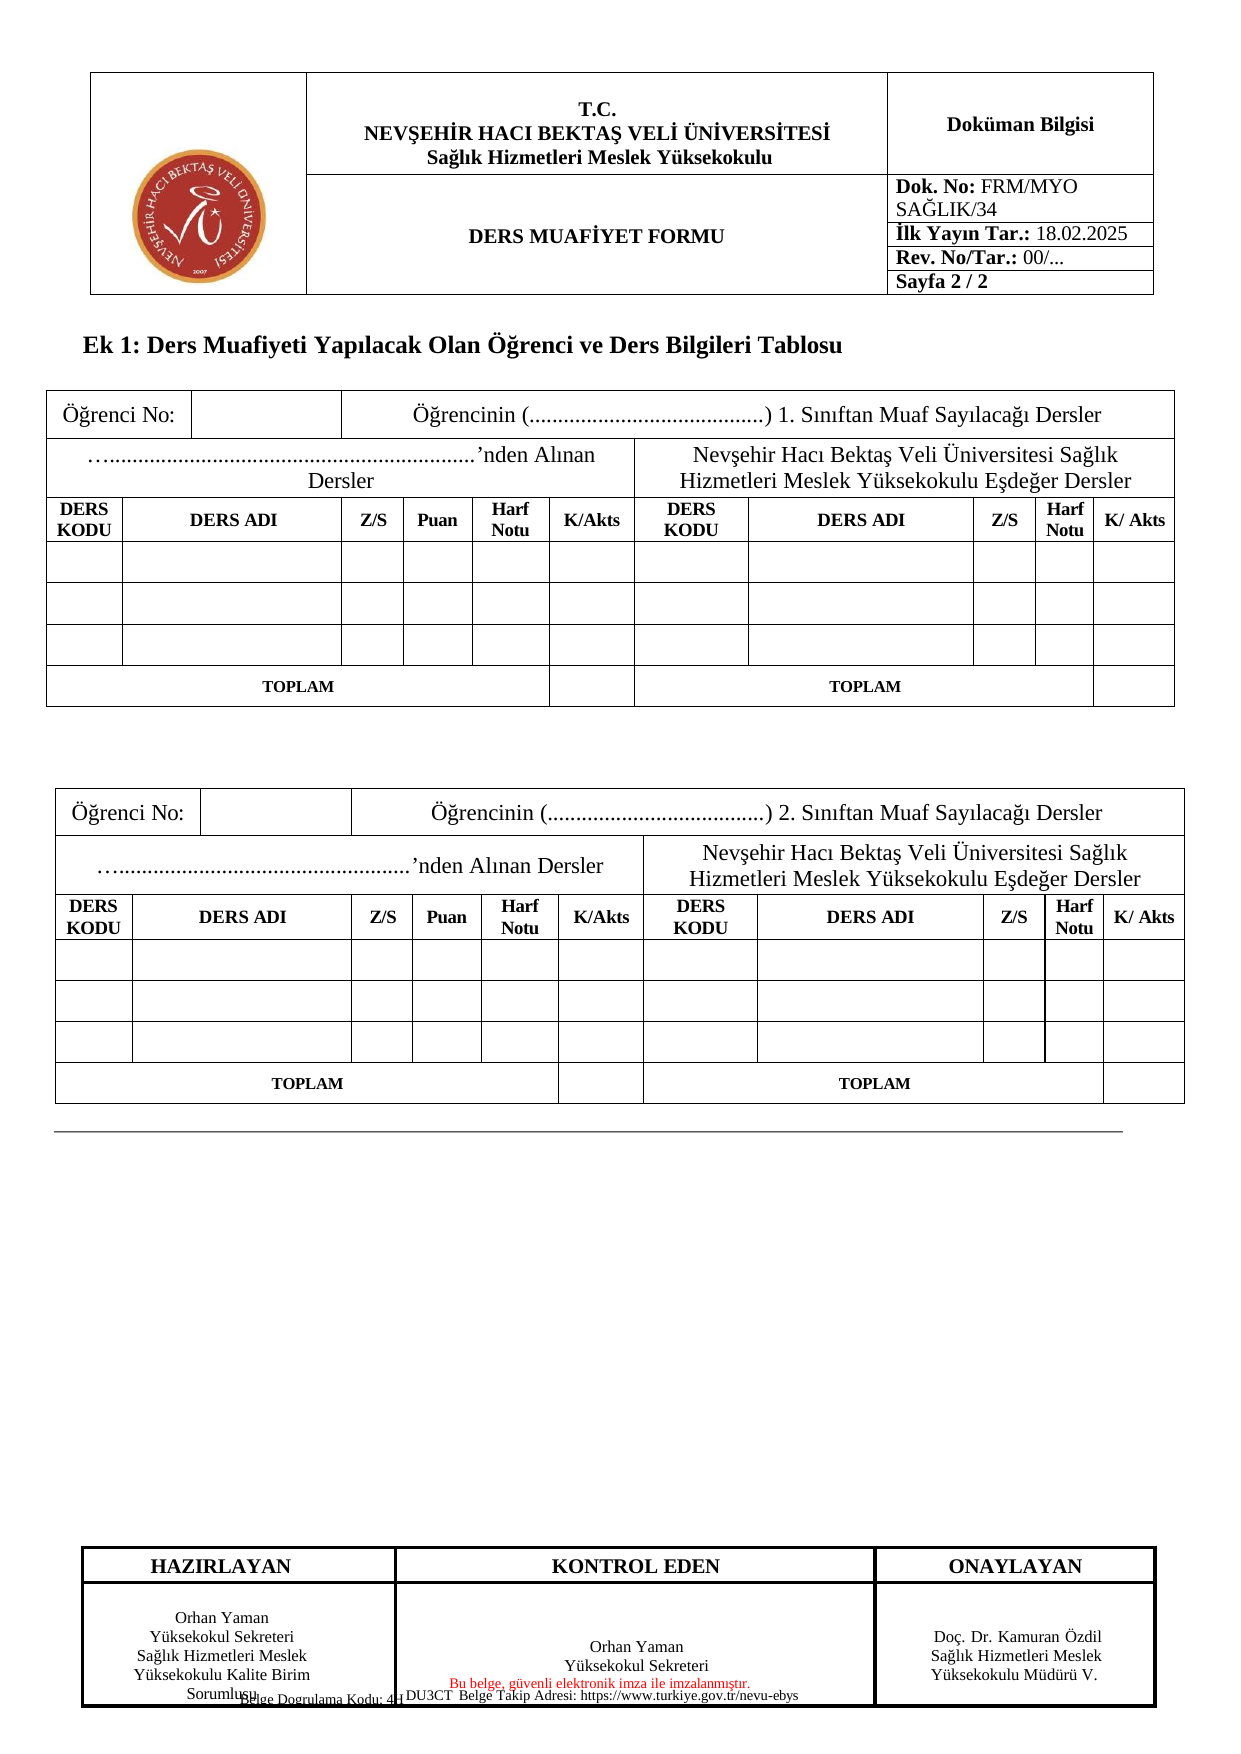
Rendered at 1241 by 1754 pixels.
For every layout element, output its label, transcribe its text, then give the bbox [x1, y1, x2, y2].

table_cell [47, 625, 122, 664]
table_cell K/ Akts [1094, 498, 1174, 541]
table_cell [1104, 1063, 1184, 1103]
table_cell [352, 981, 412, 1021]
table_cell [56, 1022, 132, 1062]
table_cell [404, 583, 472, 623]
table_cell [984, 981, 1044, 1021]
table_cell [758, 1022, 983, 1062]
table_cell TOPLAM [635, 666, 1093, 706]
table_cell [749, 625, 973, 664]
table_cell Z/S [984, 895, 1044, 938]
table_header Öğrenci No: [47, 391, 191, 437]
table_cell [56, 940, 132, 979]
table_cell [550, 583, 634, 623]
table_cell [644, 940, 757, 979]
table_cell [749, 542, 973, 582]
table_cell Puan [404, 498, 472, 541]
table_cell [1036, 542, 1093, 582]
table_cell [550, 666, 634, 706]
table_header [91, 73, 306, 294]
table_cell TOPLAM [644, 1063, 1103, 1103]
table_cell DERS KODU [635, 498, 748, 541]
table_cell [47, 583, 122, 623]
table_cell Harf Notu [1036, 498, 1093, 541]
table_cell DERS ADI [749, 498, 973, 541]
table_cell [404, 625, 472, 664]
table_cell DERS MUAFİYET FORMU [307, 175, 887, 294]
table_cell DERS ADI [123, 498, 341, 541]
table_cell İlk Yayın Tar.: 18.02.2025 [888, 223, 1153, 246]
table_cell DERS KODU [56, 895, 132, 938]
table_cell [559, 940, 643, 979]
table_cell [123, 583, 341, 623]
table_cell [123, 625, 341, 664]
table_cell [550, 542, 634, 582]
table_cell [1104, 1022, 1184, 1062]
table_cell [1094, 625, 1174, 664]
table_cell [413, 1022, 481, 1062]
table_cell [550, 625, 634, 664]
table_cell [1046, 940, 1103, 979]
table_header [192, 391, 341, 437]
table_cell [482, 1022, 558, 1062]
table_cell Harf Notu [1046, 895, 1103, 938]
table_cell [749, 583, 973, 623]
table_cell [1094, 542, 1174, 582]
table_cell [133, 940, 351, 979]
table_cell [644, 1022, 757, 1062]
text Ek 1: Ders Muafiyeti Yapılacak Olan Öğrenci ve Ders Bilgileri Tablosu [83, 331, 1196, 359]
table_cell [1046, 1022, 1103, 1062]
table_header Doküman Bilgisi [888, 73, 1153, 174]
table_cell [56, 981, 132, 1021]
table_cell [1046, 981, 1103, 1021]
table_cell [758, 940, 983, 979]
table_cell K/Akts [559, 895, 643, 938]
table_cell [1104, 981, 1184, 1021]
table_cell [123, 542, 341, 582]
table_cell [1104, 940, 1184, 979]
table_cell Puan [413, 895, 481, 938]
table_header Öğrenci No: [56, 789, 200, 835]
table_cell [974, 625, 1035, 664]
table_cell [635, 583, 748, 623]
table_cell [635, 625, 748, 664]
table_header T.C. NEVŞEHİR HACI BEKTAŞ VELİ ÜNİVERSİTESİ Sağlık Hizmetleri Meslek Yüksekokulu [307, 73, 887, 174]
table_cell [559, 1022, 643, 1062]
picture [128, 147, 269, 286]
table_cell [984, 940, 1044, 979]
table_cell [342, 625, 403, 664]
table_cell … ’nden Alınan Dersler [56, 836, 643, 894]
table_cell [352, 940, 412, 979]
table_cell Z/S [974, 498, 1035, 541]
table_cell [984, 1022, 1044, 1062]
table_header Öğrencinin ( ) 1. Sınıftan Muaf Sayılacağı Dersler [342, 391, 1174, 437]
table_cell Dok. No: FRM/MYO SAĞLIK/34 [888, 175, 1153, 222]
table_cell [413, 940, 481, 979]
table_cell K/ Akts [1104, 895, 1184, 938]
table_header Öğrencinin ( ) 2. Sınıftan Muaf Sayılacağı Dersler [352, 789, 1184, 835]
table_cell [342, 583, 403, 623]
table_cell [974, 542, 1035, 582]
table_cell [635, 542, 748, 582]
table_cell Harf Notu [482, 895, 558, 938]
table_cell Z/S [342, 498, 403, 541]
table_cell Sayfa 2 / 2 [888, 271, 1153, 294]
table_cell [482, 981, 558, 1021]
table_cell [1094, 666, 1174, 706]
table_cell [473, 542, 549, 582]
table_cell Z/S [352, 895, 412, 938]
table_cell [413, 981, 481, 1021]
table_cell … ’nden Alınan Dersler [47, 439, 634, 497]
table_cell DERS KODU [47, 498, 122, 541]
table_cell DERS ADI [758, 895, 983, 938]
table_cell Rev. No/Tar.: 00/... [888, 247, 1153, 270]
table_cell DERS ADI [133, 895, 351, 938]
table_cell [559, 981, 643, 1021]
table_cell [1036, 625, 1093, 664]
table_cell [758, 981, 983, 1021]
table_cell [1036, 583, 1093, 623]
table_cell TOPLAM [56, 1063, 558, 1103]
table_cell [352, 1022, 412, 1062]
table_cell Nevşehir Hacı Bektaş Veli Üniversitesi Sağlık Hizmetleri Meslek Yüksekokulu Eşdeğer Dersler [644, 836, 1184, 894]
table_cell [404, 542, 472, 582]
table_cell [47, 542, 122, 582]
table_cell K/Akts [550, 498, 634, 541]
table_header [201, 789, 351, 835]
table_cell Harf Notu [473, 498, 549, 541]
table_cell [482, 940, 558, 979]
table_cell [644, 981, 757, 1021]
table_cell [974, 583, 1035, 623]
table_cell DERS KODU [644, 895, 757, 938]
table_cell [342, 542, 403, 582]
table_cell [1094, 583, 1174, 623]
table_cell TOPLAM [47, 666, 549, 706]
table_cell [133, 1022, 351, 1062]
table_cell [473, 583, 549, 623]
table_cell [473, 625, 549, 664]
table_cell [133, 981, 351, 1021]
table_cell [559, 1063, 643, 1103]
table_cell Nevşehir Hacı Bektaş Veli Üniversitesi Sağlık Hizmetleri Meslek Yüksekokulu Eşdeğer Dersler [635, 439, 1174, 497]
